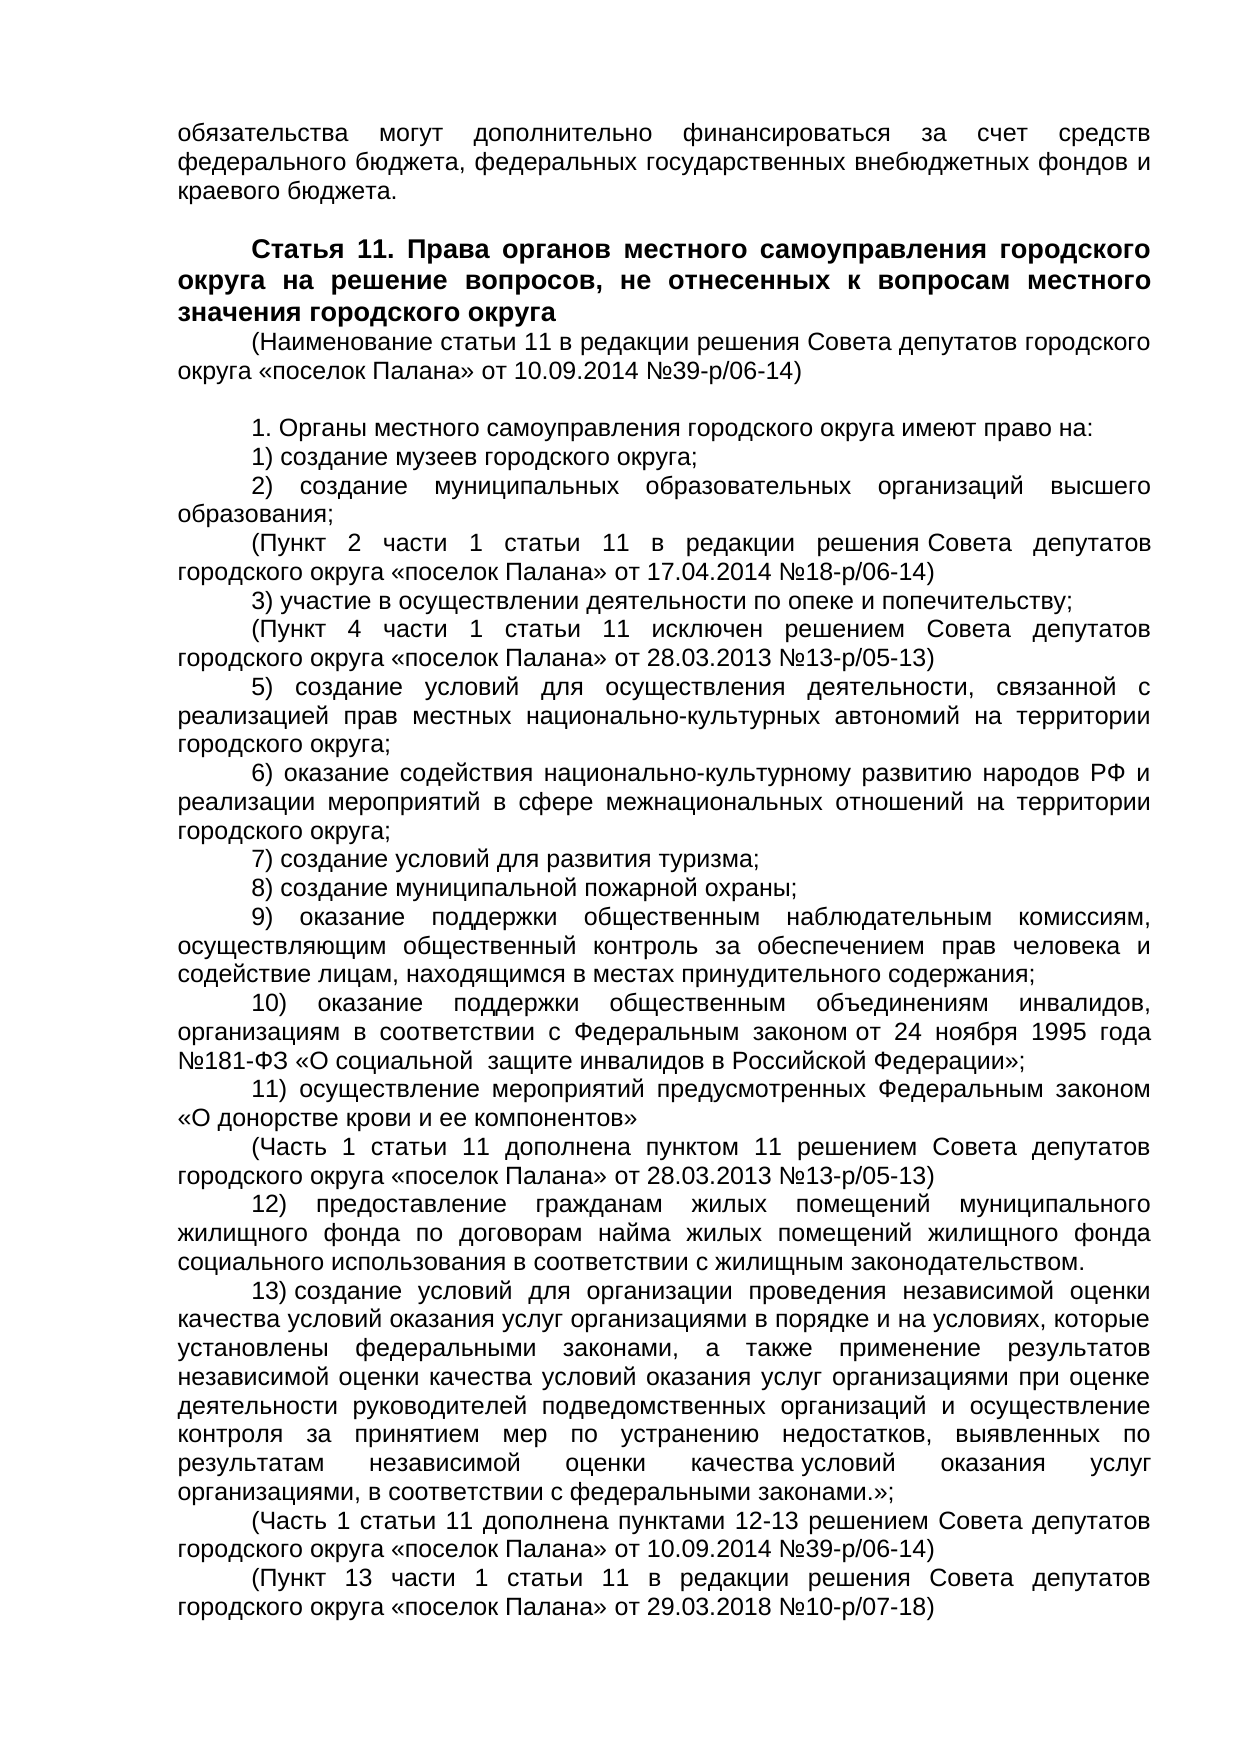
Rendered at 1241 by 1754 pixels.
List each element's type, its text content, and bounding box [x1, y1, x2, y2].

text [177, 118, 1152, 204]
text (Пункт 13 части 1 статьи 11 в редакции решения Совета депутатов городского округа «поселок Палана» от 29.03.2018 №10-р/07-18) [177, 1563, 1152, 1621]
text 8) создание муниципальной пожарной охраны; [177, 873, 1152, 902]
text 9) оказание поддержки общественным наблюдательным комиссиям, осуществляющим общественный контроль за обеспечением прав человека и содействие лицам, находящимся в местах принудительного содержания; [177, 902, 1152, 988]
text 3) участие в осуществлении деятельности по опеке и попечительству; [177, 586, 1152, 614]
text (Наименование статьи 11 в редакции решения Совета депутатов городского округа «поселок Палана» от 10.09.2014 №39-р/06-14) [177, 327, 1152, 384]
text Статья 11. Права органов местного самоуправления городского округа на решение вопросов, не отнесенных к вопросам местного значения городского округа [177, 233, 1152, 327]
text 5) создание условий для осуществления деятельности, связанной с реализацией прав местных национально-культурных автономий на территории городского округа; [177, 672, 1152, 758]
text 7) создание условий для развития туризма; [177, 844, 1152, 873]
text 2) создание муниципальных образовательных организаций высшего образования; [177, 471, 1152, 528]
text 12) предоставление гражданам жилых помещений муниципального жилищного фонда по договорам найма жилых помещений жилищного фонда социального использования в соответствии с жилищным законодательством. [177, 1189, 1152, 1276]
text (Часть 1 статьи 11 дополнена пунктами 12-13 решением Совета депутатов городского округа «поселок Палана» от 10.09.2014 №39-р/06-14) [177, 1506, 1152, 1563]
text 10) оказание поддержки общественным объединениям инвалидов, организациям в соответствии с Федеральным законом от 24 ноября 1995 года №181-ФЗ «О социальной защите инвалидов в Российской Федерации»; [177, 988, 1152, 1074]
text 13) создание условий для организации проведения независимой оценки качества условий оказания услуг организациями в порядке и на условиях, которые установлены федеральными законами, а также применение результатов независимой оценки качества условий оказания услуг организациями при оценке деятельности руководителей подведомственных организаций и осуществление контроля за принятием мер по устранению недостатков, выявленных по результатам независимой оценки качества условий оказания услуг организациями, в соответствии с федеральными законами.»; [177, 1276, 1152, 1506]
text (Пункт 2 части 1 статьи 11 в редакции решения Совета депутатов городского округа «поселок Палана» от 17.04.2014 №18-р/06-14) [177, 528, 1152, 586]
text 11) осуществление мероприятий предусмотренных Федеральным законом «О донорстве крови и ее компонентов» [177, 1074, 1152, 1132]
text 6) оказание содействия национально-культурному развитию народов РФ и реализации мероприятий в сфере межнациональных отношений на территории городского округа; [177, 758, 1152, 844]
text (Часть 1 статьи 11 дополнена пунктом 11 решением Совета депутатов городского округа «поселок Палана» от 28.03.2013 №13-р/05-13) [177, 1132, 1152, 1189]
text 1) создание музеев городского округа; [177, 442, 1152, 471]
text 1. Органы местного самоуправления городского округа имеют право на: [177, 413, 1152, 442]
text (Пункт 4 части 1 статьи 11 исключен решением Совета депутатов городского округа «поселок Палана» от 28.03.2013 №13-р/05-13) [177, 614, 1152, 672]
